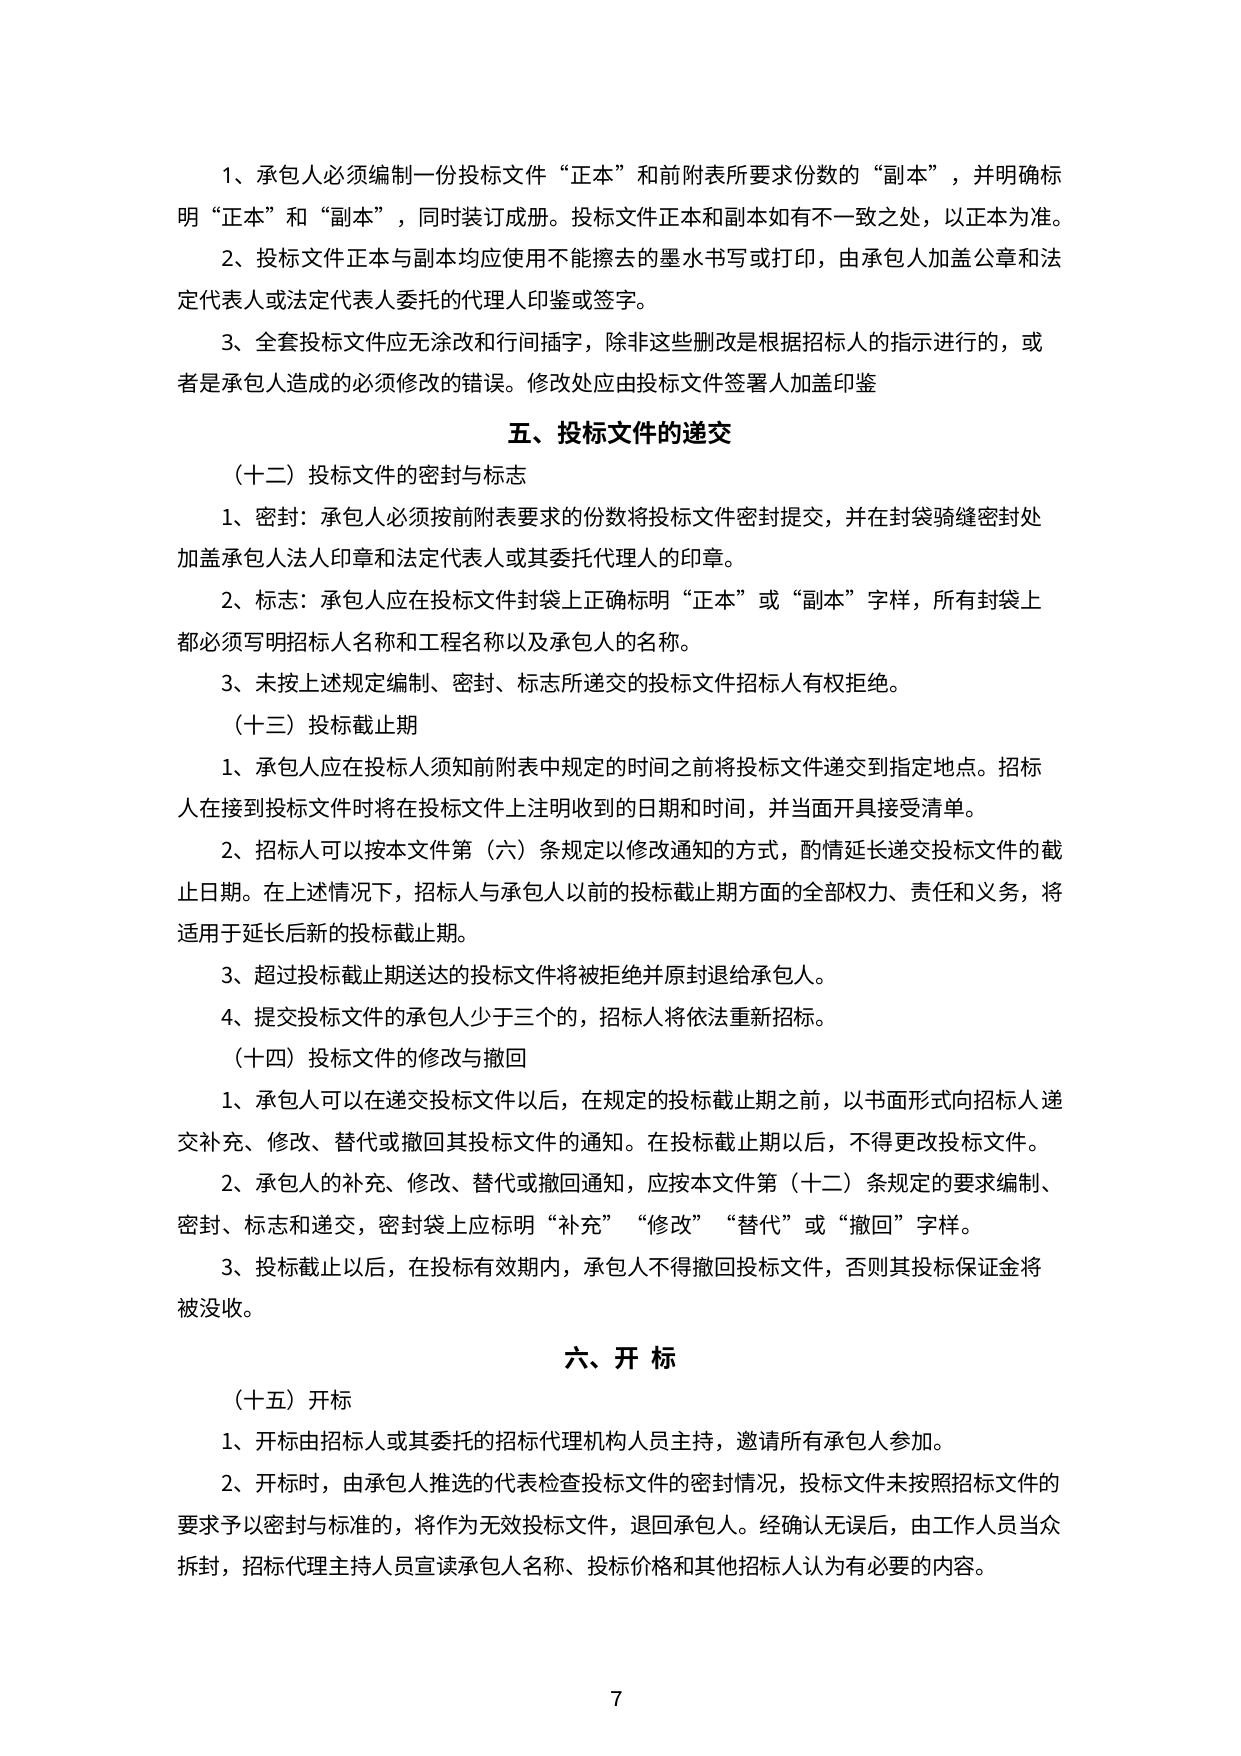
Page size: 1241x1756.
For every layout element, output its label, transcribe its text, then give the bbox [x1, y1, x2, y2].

text （十五）开标 [177, 1375, 1063, 1416]
text （十四）投标文件的修改与撤回 [177, 1033, 1063, 1075]
text 2、投标文件正本与副本均应使用不能擦去的墨水书写或打印，由承包人加盖公章和法定代表人或法定代表人委托的代理人印鉴或签字。 [177, 233, 1063, 317]
text 1、承包人必须编制一份投标文件“正本”和前附表所要求份数的“副本”，并明确标明“正本”和“副本”，同时装订成册。投标文件正本和副本如有不一致之处，以正本为准。 [177, 150, 1063, 233]
text 2、承包人的补充、修改、替代或撤回通知，应按本文件第（十二）条规定的要求编制、密封、标志和递交，密封袋上应标明“补充”“修改”“替代”或“撤回”字样。 [177, 1158, 1063, 1242]
text 2、开标时，由承包人推选的代表检查投标文件的密封情况，投标文件未按照招标文件的要求予以密封与标准的，将作为无效投标文件，退回承包人。经确认无误后，由工作人员当众拆封，招标代理主持人员宣读承包人名称、投标价格和其他招标人认为有必要的内容。 [177, 1458, 1063, 1583]
subtitle 五、投标文件的递交 [177, 414, 1063, 450]
text 1、开标由招标人或其委托的招标代理机构人员主持，邀请所有承包人参加。 [177, 1416, 1063, 1458]
text （十二）投标文件的密封与标志 [177, 450, 1063, 492]
text 3、未按上述规定编制、密封、标志所递交的投标文件招标人有权拒绝。 [177, 658, 1063, 700]
text 2、招标人可以按本文件第（六）条规定以修改通知的方式，酌情延长递交投标文件的截止日期。在上述情况下，招标人与承包人以前的投标截止期方面的全部权力、责任和义务，将适用于延长后新的投标截止期。 [177, 825, 1063, 950]
subtitle 3、全套投标文件应无涂改和行间插字，除非这些删改是根据招标人的指示进行的，或者是承包人造成的必须修改的错误。修改处应由投标文件签署人加盖印鉴 [177, 317, 1063, 400]
text 2、标志：承包人应在投标文件封袋上正确标明“正本”或“副本”字样，所有封袋上都必须写明招标人名称和工程名称以及承包人的名称。 [177, 575, 1063, 658]
text 1、承包人可以在递交投标文件以后，在规定的投标截止期之前，以书面形式向招标人递交补充、修改、替代或撤回其投标文件的通知。在投标截止期以后，不得更改投标文件。 [177, 1075, 1063, 1158]
text 3、超过投标截止期送达的投标文件将被拒绝并原封退给承包人。 [177, 950, 1063, 992]
text 1、承包人应在投标人须知前附表中规定的时间之前将投标文件递交到指定地点。招标人在接到投标文件时将在投标文件上注明收到的日期和时间，并当面开具接受清单。 [177, 742, 1063, 825]
text 3、投标截止以后，在投标有效期内，承包人不得撤回投标文件，否则其投标保证金将被没收。 [177, 1242, 1063, 1325]
text （十三）投标截止期 [177, 700, 1063, 742]
subtitle 六、开 标 [177, 1338, 1063, 1375]
text 4、提交投标文件的承包人少于三个的，招标人将依法重新招标。 [177, 992, 1063, 1033]
text 1、密封：承包人必须按前附表要求的份数将投标文件密封提交，并在封袋骑缝密封处加盖承包人法人印章和法定代表人或其委托代理人的印章。 [177, 492, 1063, 575]
